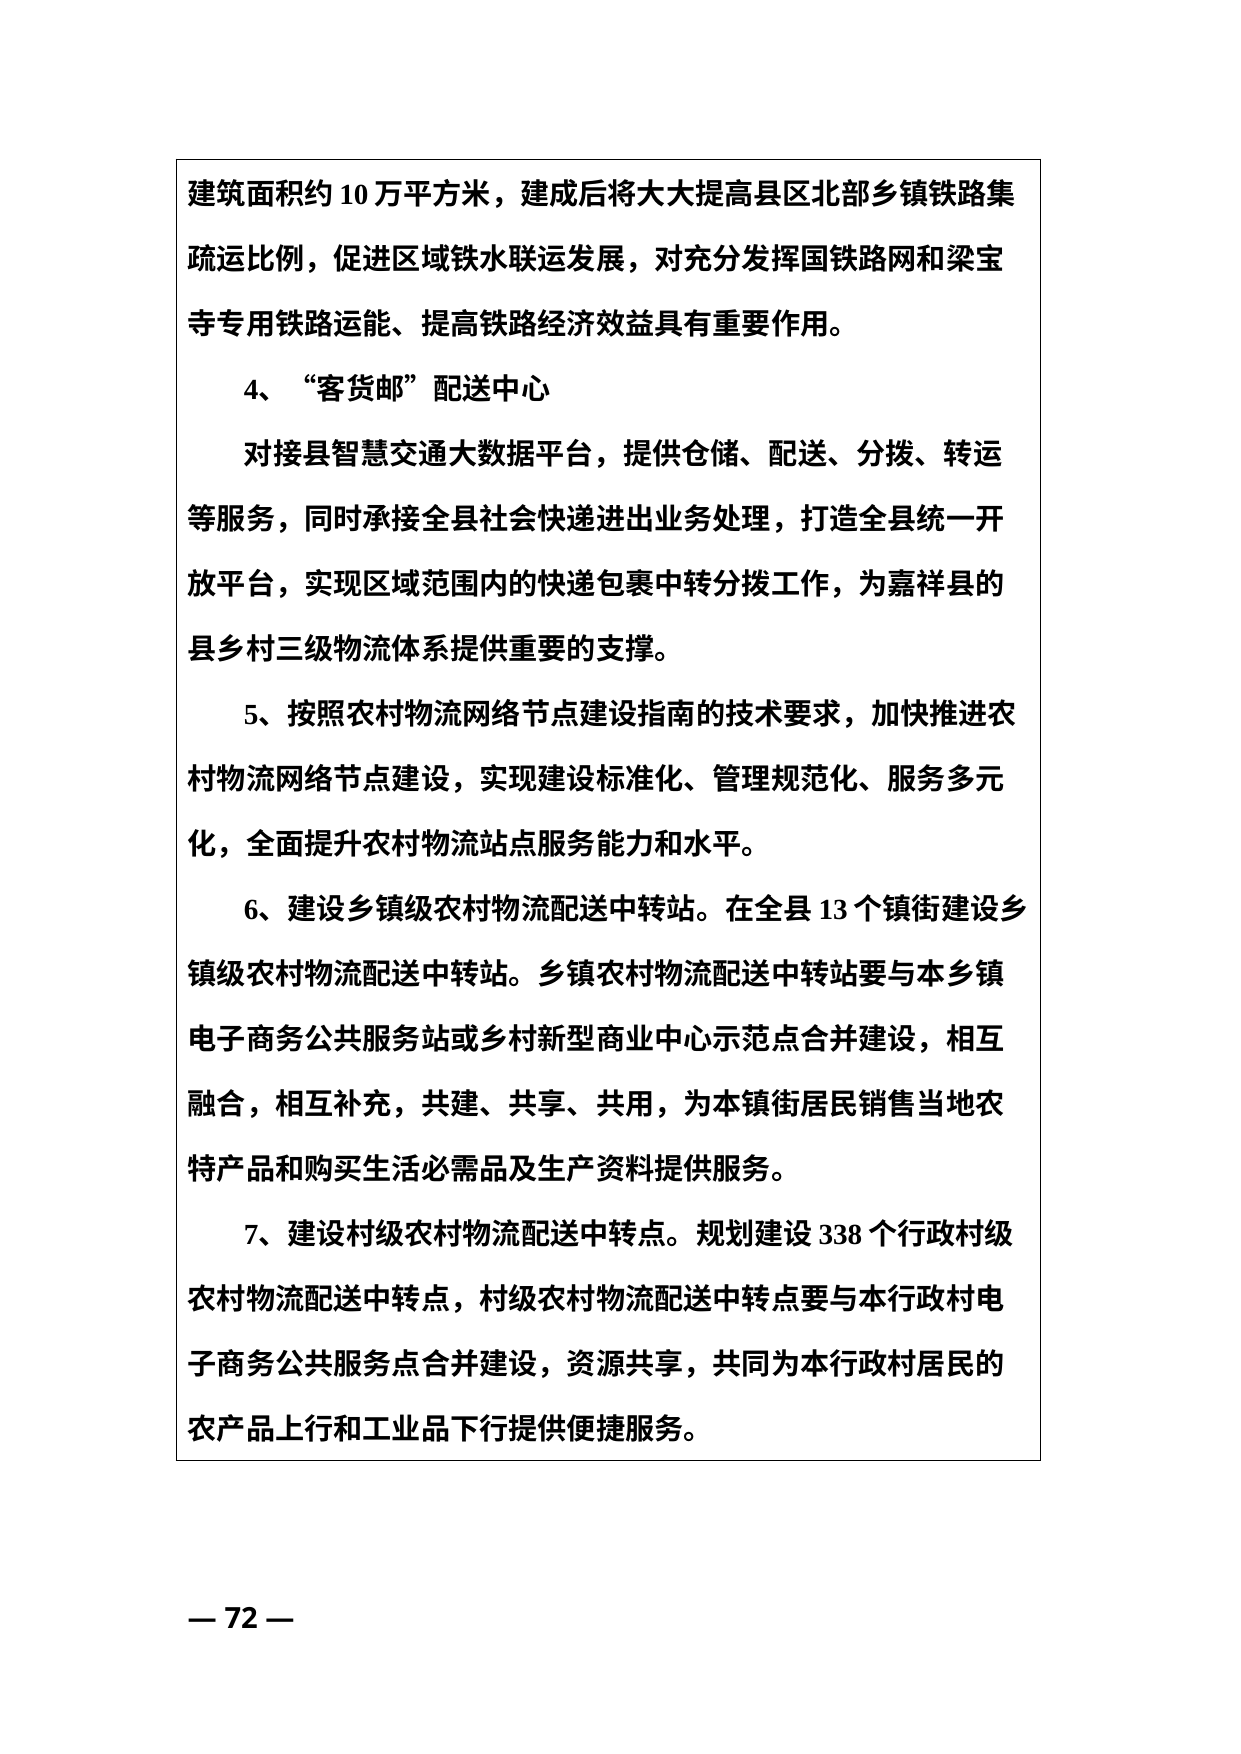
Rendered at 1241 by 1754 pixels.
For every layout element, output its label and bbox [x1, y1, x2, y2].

table_cell [177, 160, 1040, 1459]
